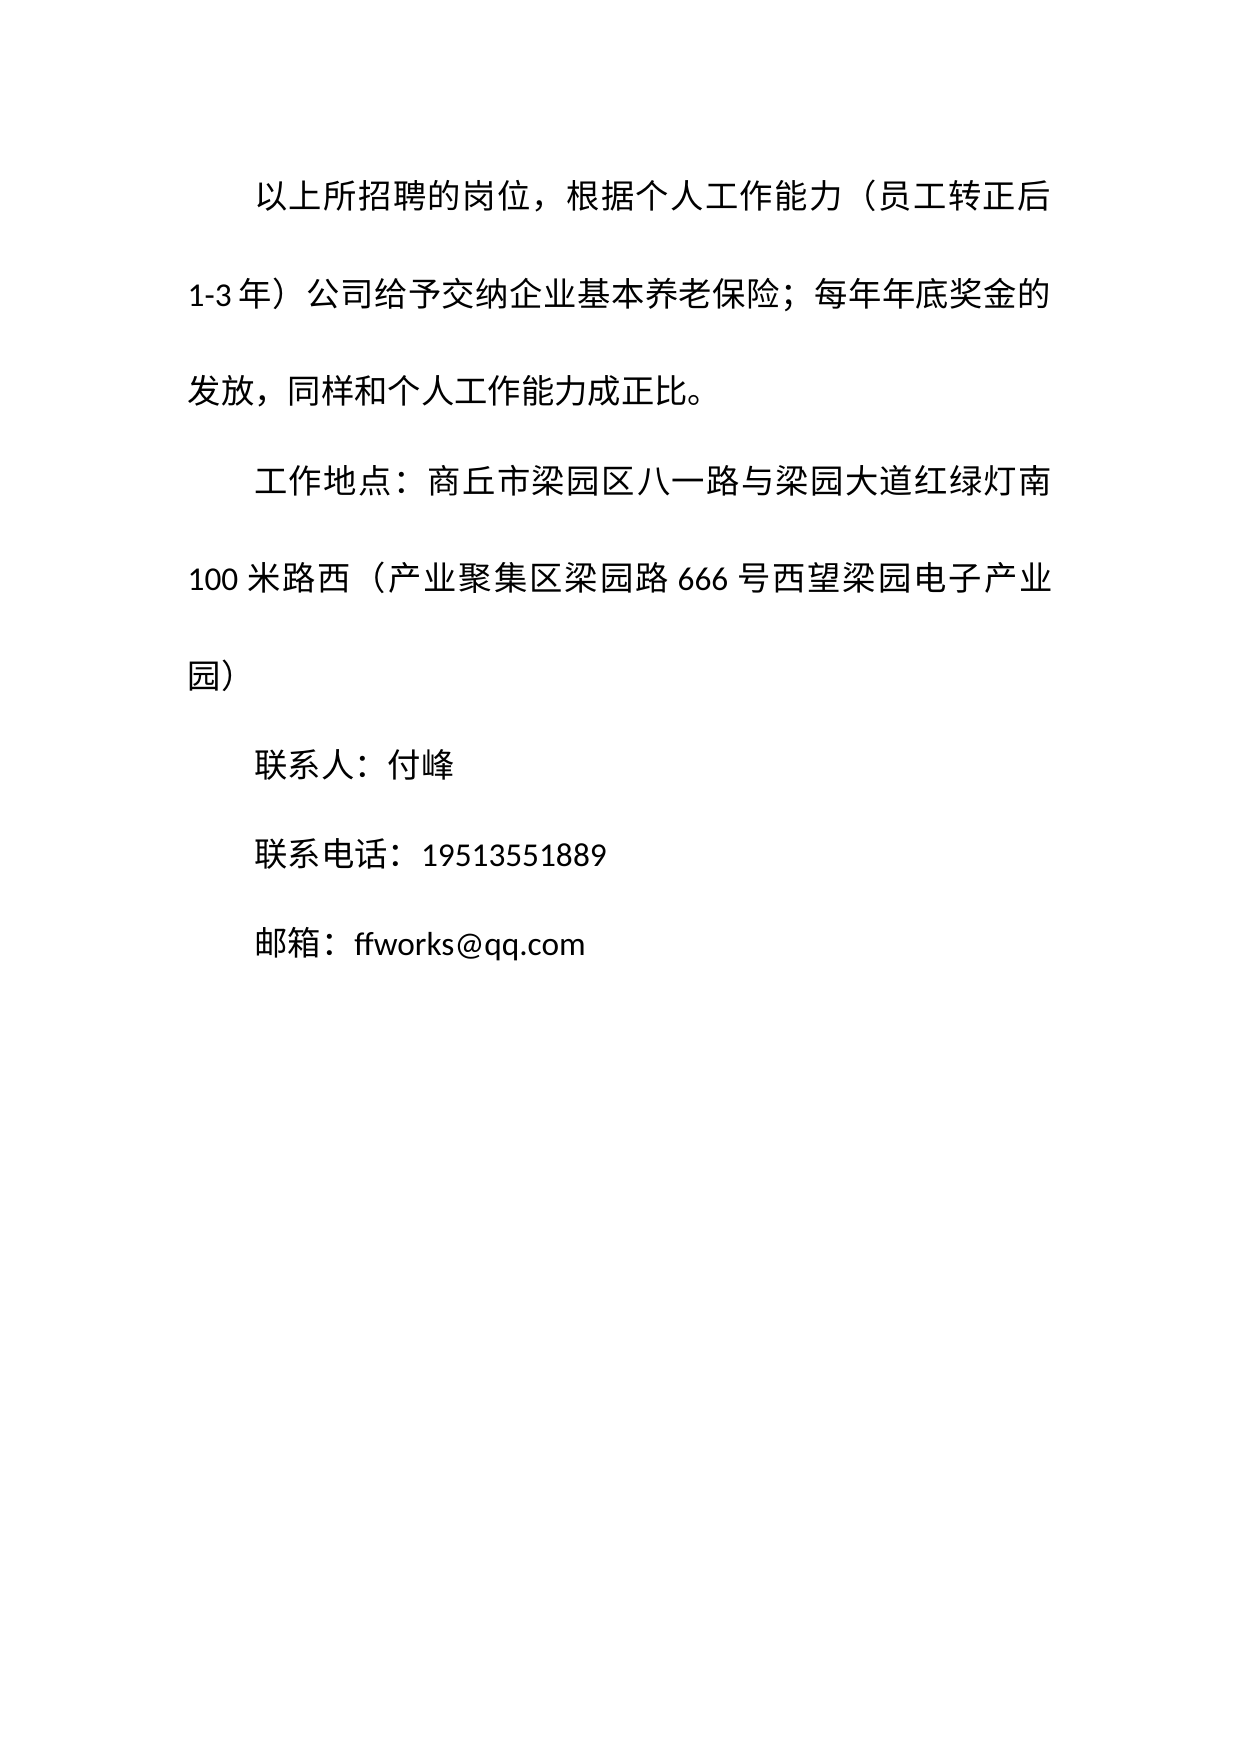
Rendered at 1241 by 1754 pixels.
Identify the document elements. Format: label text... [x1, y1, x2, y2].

text 以上所招聘的岗位，根据个人工作能力（员工转正后1-3年）公司给予交纳企业基本养老保险；每年年底奖金的发放，同样和个人工作能力成正比。 [187, 162, 1053, 422]
text 联系人：付峰 [187, 730, 1053, 795]
text 联系电话：19513551889 [187, 819, 1053, 884]
text 工作地点：商丘市梁园区八一路与梁园大道红绿灯南100米路西（产业聚集区梁园路666号西望梁园电子产业园） [187, 446, 1053, 706]
text 邮箱：ffworks@qq.com [187, 908, 1053, 973]
